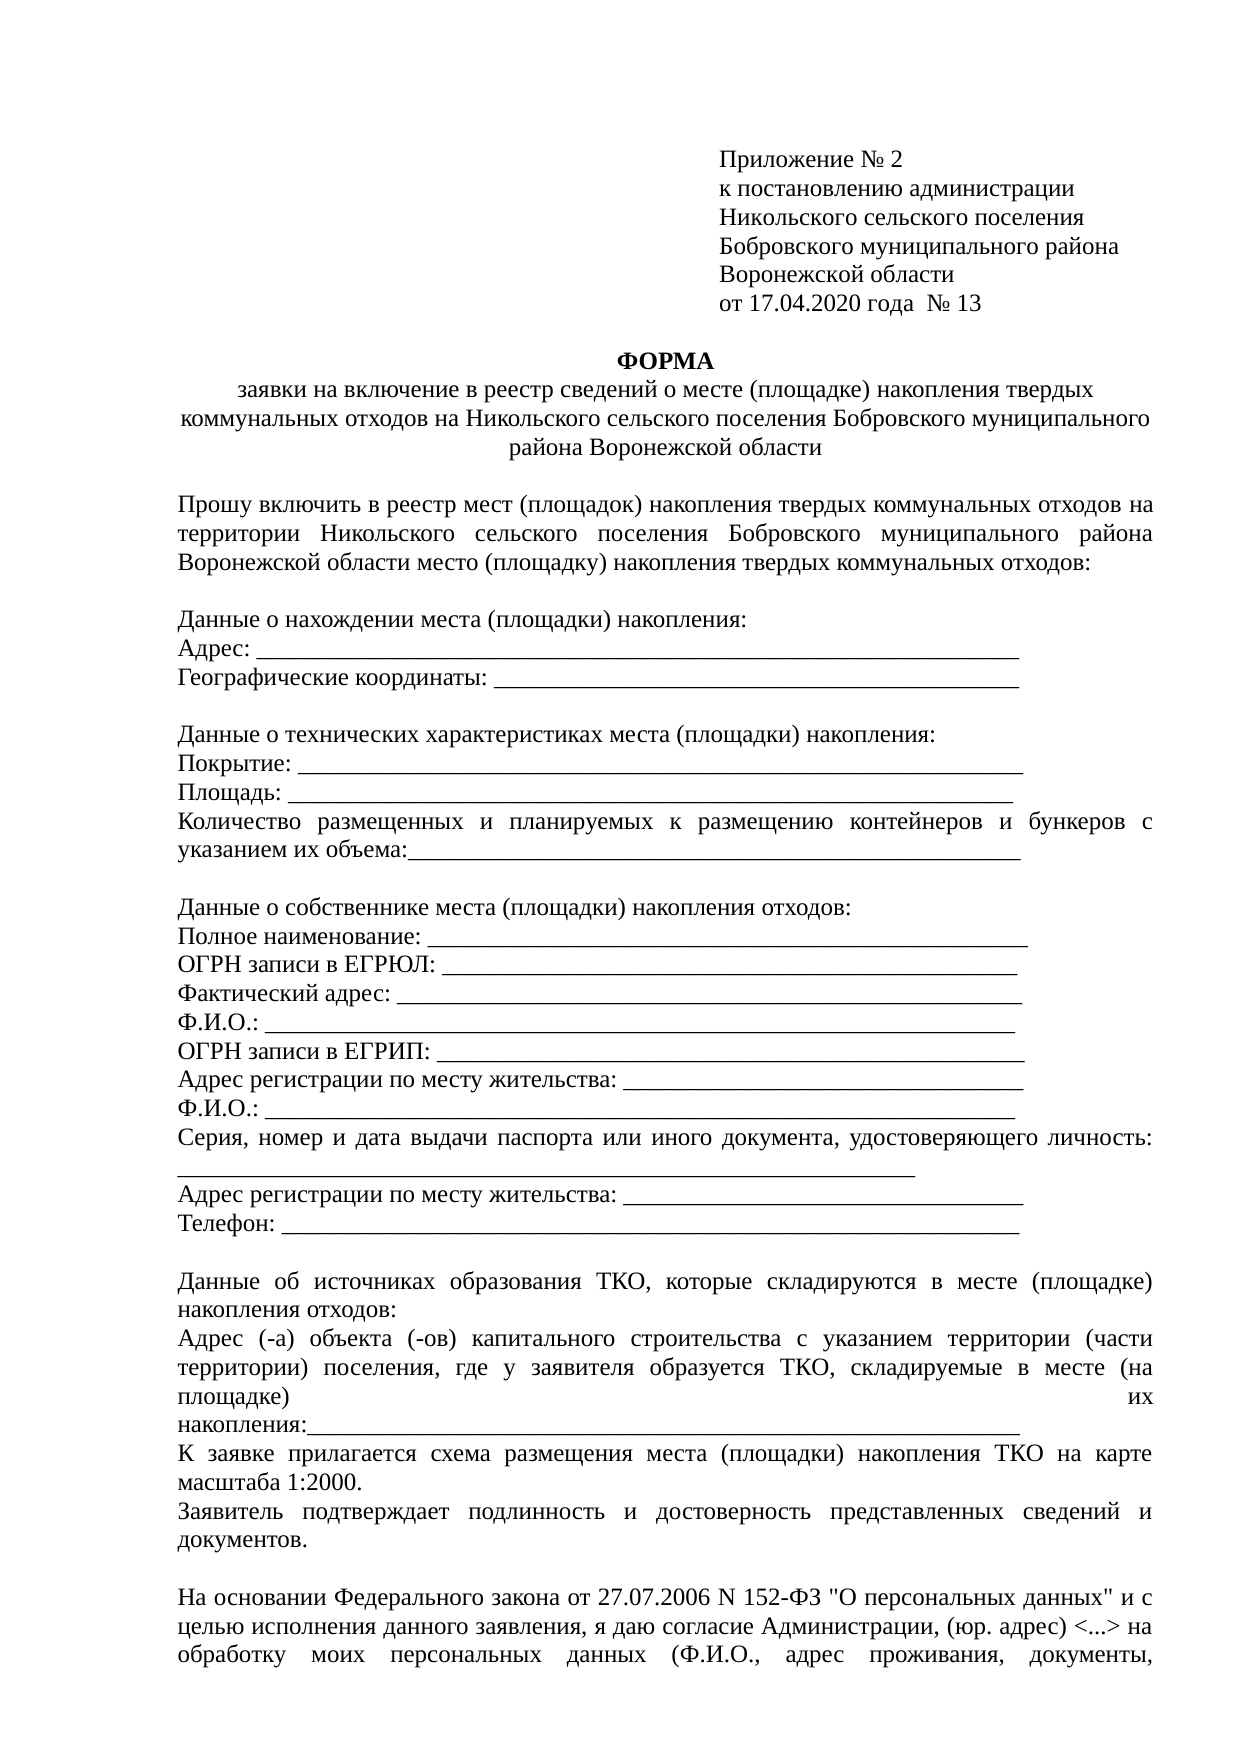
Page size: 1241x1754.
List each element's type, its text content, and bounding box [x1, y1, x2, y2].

text Адрес регистрации по месту жительства: ________________________________ [177, 1064, 1153, 1093]
text к постановлению администрации [177, 173, 1152, 202]
text ОГРН записи в ЕГРЮЛ: ______________________________________________ [177, 949, 1153, 978]
text Адрес регистрации по месту жительства: ________________________________ [177, 1179, 1153, 1208]
text Приложение № 2 [177, 144, 1152, 173]
text Данные об источниках образования ТКО, которые складируются в месте (площадке) накопления отходов: [177, 1266, 1153, 1323]
text Покрытие: __________________________________________________________ [177, 748, 1153, 777]
text Ф.И.О.: ____________________________________________________________ [177, 1007, 1153, 1036]
text Фактический адрес: __________________________________________________ [177, 978, 1153, 1007]
text Площадь: __________________________________________________________ [177, 777, 1153, 806]
text заявки на включение в реестр сведений о месте (площадке) накопления твердых коммунальных отходов на Никольского сельского поселения Бобровского муниципального района Воронежской области [177, 374, 1153, 461]
text Данные о нахождении места (площадки) накопления: [177, 604, 1153, 633]
text Бобровского муниципального района [177, 231, 1152, 259]
text Телефон: ___________________________________________________________ [177, 1208, 1153, 1237]
text Никольского сельского поселения [177, 202, 1152, 231]
text К заявке прилагается схема размещения места (площадки) накопления ТКО на карте масштаба 1:2000. [177, 1438, 1153, 1496]
text Данные о технических характеристиках места (площадки) накопления: [177, 719, 1153, 748]
text Географические координаты: __________________________________________ [177, 662, 1153, 691]
text Данные о собственнике места (площадки) накопления отходов: [177, 892, 1153, 921]
text от 17.04.2020 года № 13 [177, 288, 1152, 317]
text Прошу включить в реестр мест (площадок) накопления твердых коммунальных отходов на территории Никольского сельского поселения Бобровского муниципального района Воронежской области место (площадку) накопления твердых коммунальных отходов: [177, 489, 1153, 576]
text Заявитель подтверждает подлинность и достоверность представленных сведений и документов. [177, 1496, 1153, 1553]
text Серия, номер и дата выдачи паспорта или иного документа, удостоверяющего личность: ___________________________________________________________ [177, 1122, 1153, 1179]
text Адрес (-а) объекта (-ов) капитального строительства с указанием территории (части территории) поселения, где у заявителя образуется ТКО, складируемые в месте (на площадке) их накопления:_________________________________________________________ [177, 1323, 1153, 1438]
text ОГРН записи в ЕГРИП: _______________________________________________ [177, 1036, 1153, 1064]
text ФОРМА [177, 346, 1153, 374]
text Полное наименование: ________________________________________________ [177, 921, 1153, 949]
text Ф.И.О.: ____________________________________________________________ [177, 1093, 1153, 1122]
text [177, 1582, 1153, 1668]
text Количество размещенных и планируемых к размещению контейнеров и бункеров с указанием их объема:_________________________________________________ [177, 806, 1153, 863]
text Воронежской области [177, 259, 1152, 288]
text Адрес: _____________________________________________________________ [177, 633, 1153, 662]
